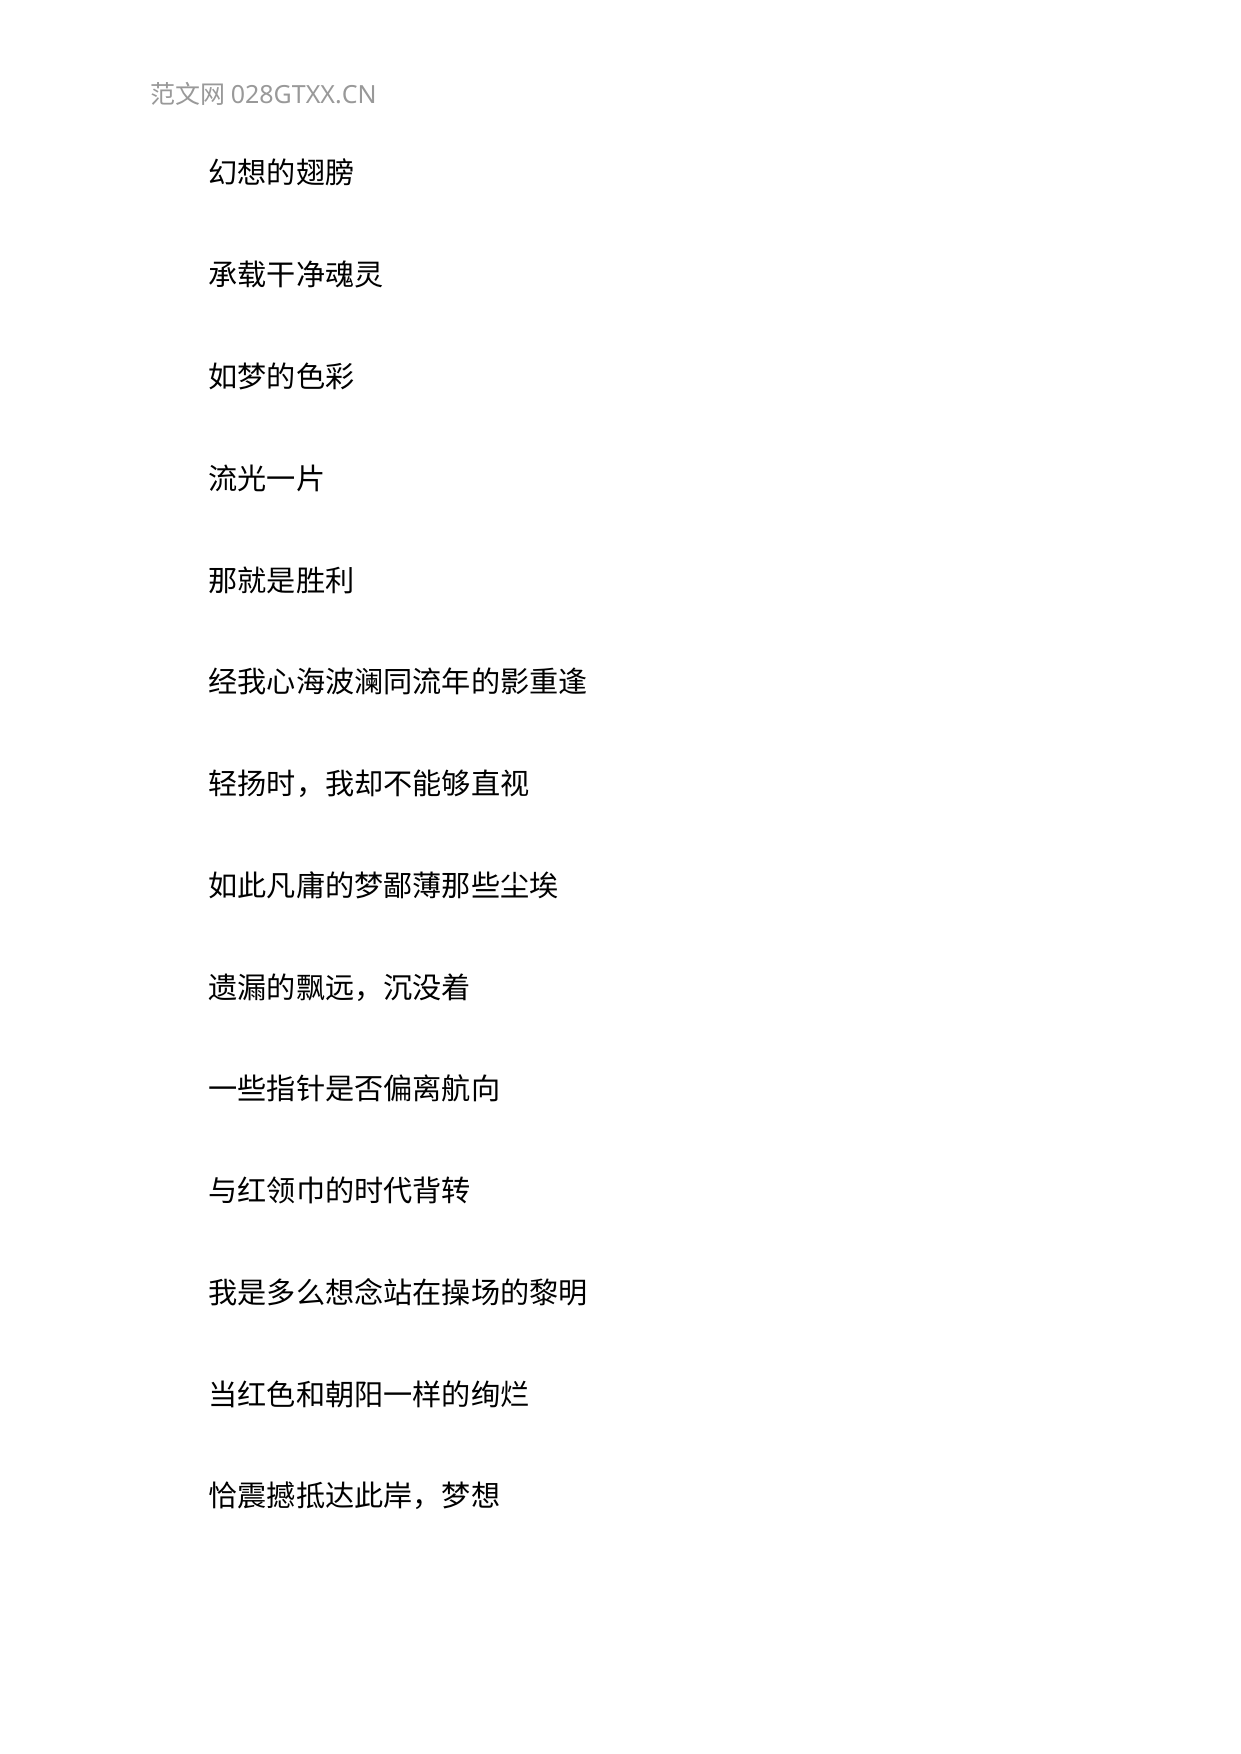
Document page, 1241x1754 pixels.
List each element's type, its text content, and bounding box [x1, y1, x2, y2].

text 当红色和朝阳一样的绚烂 [150, 1371, 1090, 1413]
text 一些指针是否偏离航向 [150, 1066, 1090, 1108]
text 遗漏的飘远，沉没着 [150, 964, 1090, 1006]
text 我是多么想念站在操场的黎明 [150, 1269, 1090, 1312]
text 恰震撼抵达此岸，梦想 [150, 1473, 1090, 1515]
text 承载干净魂灵 [150, 252, 1090, 294]
text 那就是胜利 [150, 557, 1090, 599]
text 幻想的翅膀 [150, 150, 1090, 192]
text 如此凡庸的梦鄙薄那些尘埃 [150, 862, 1090, 905]
text 流光一片 [150, 455, 1090, 498]
text 与红领巾的时代背转 [150, 1168, 1090, 1210]
text 经我心海波澜同流年的影重逢 [150, 659, 1090, 701]
text 如梦的色彩 [150, 353, 1090, 396]
text 轻扬时，我却不能够直视 [150, 761, 1090, 803]
